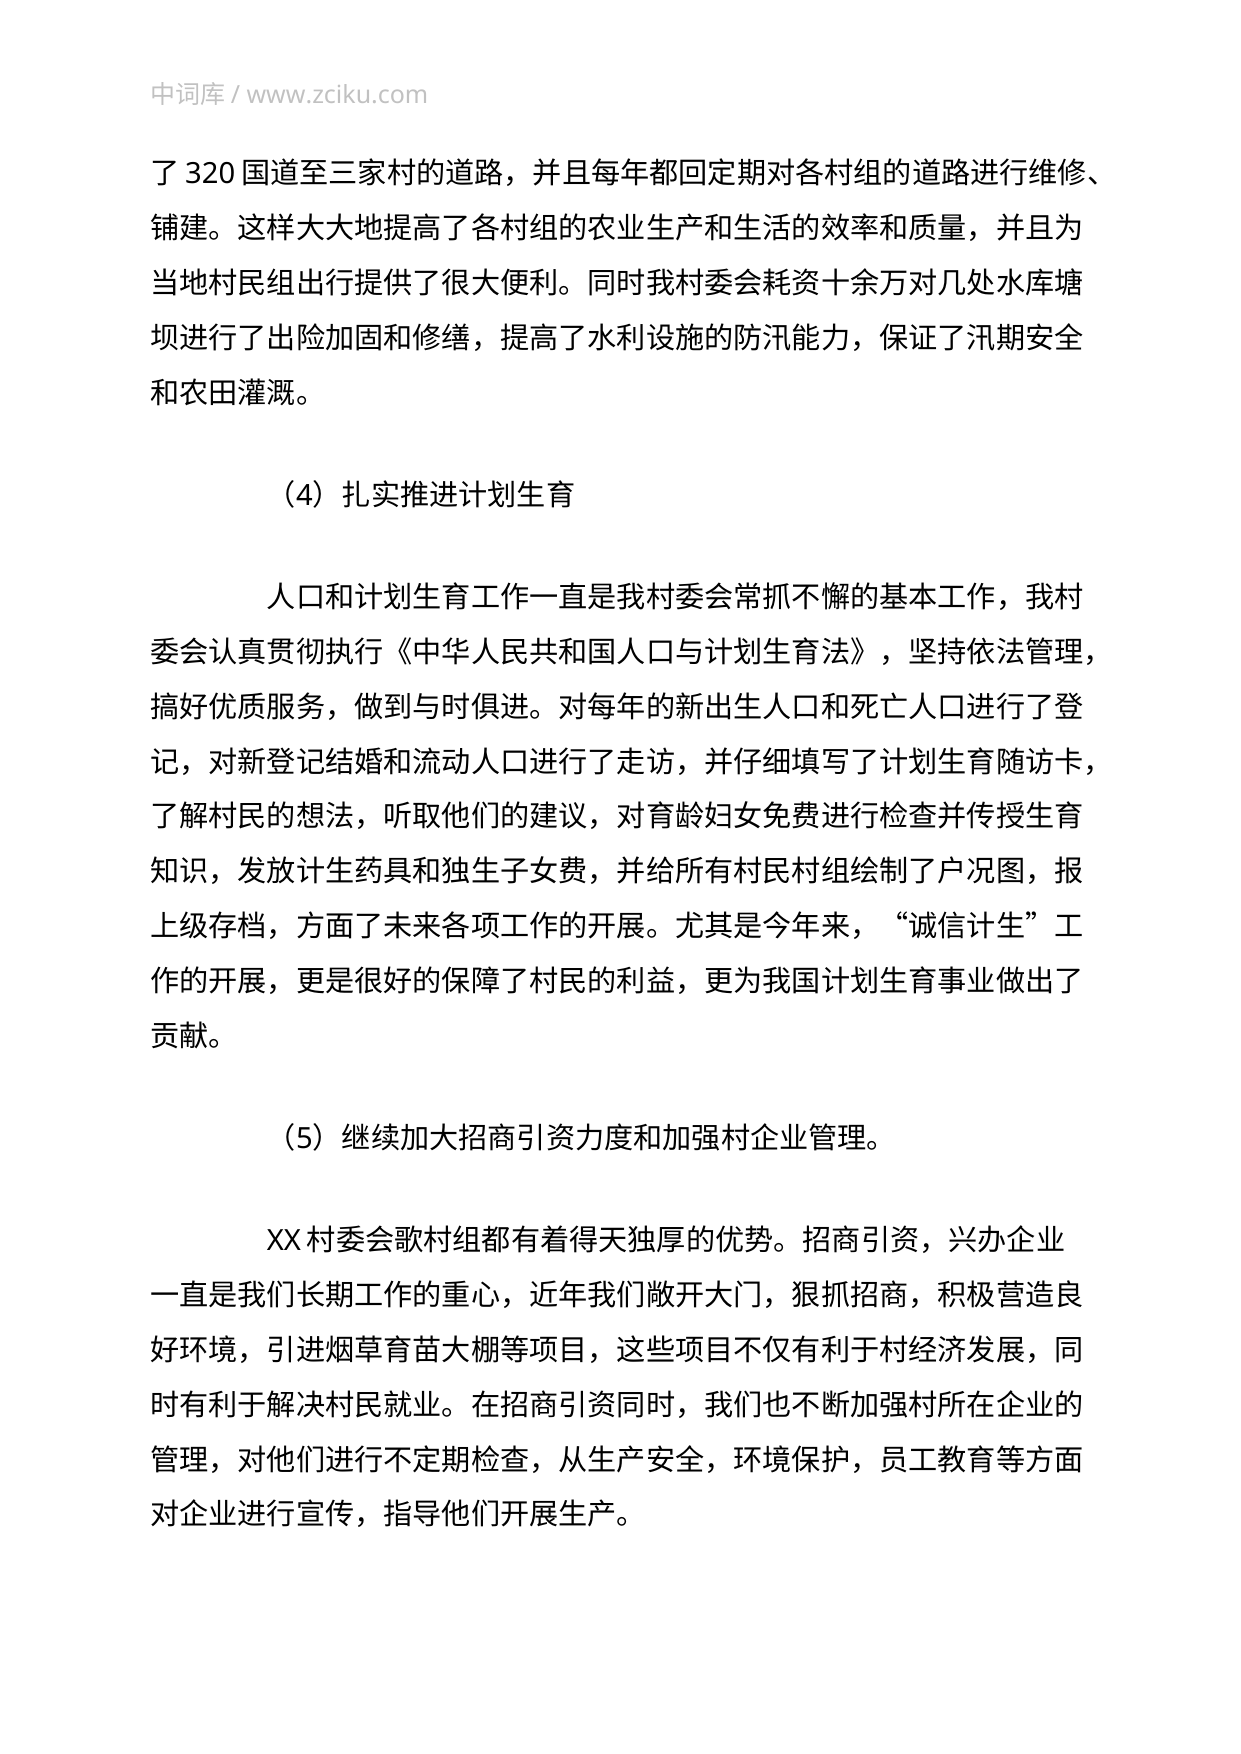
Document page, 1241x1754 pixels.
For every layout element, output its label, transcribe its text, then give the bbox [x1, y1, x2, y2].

text 人口和计划生育工作一直是我村委会常抓不懈的基本工作，我村委会认真贯彻执行《中华人民共和国人口与计划生育法》，坚持依法管理，搞好优质服务，做到与时俱进。对每年的新出生人口和死亡人口进行了登记，对新登记结婚和流动人口进行了走访，并仔细填写了计划生育随访卡，了解村民的想法，听取他们的建议，对育龄妇女免费进行检查并传授生育知识，发放计生药具和独生子女费，并给所有村民村组绘制了户况图，报上级存档，方面了未来各项工作的开展。尤其是今年来，“诚信计生”工作的开展，更是很好的保障了村民的利益，更为我国计划生育事业做出了贡献。 [150, 573, 1090, 1055]
text XX村委会歌村组都有着得天独厚的优势。招商引资，兴办企业一直是我们长期工作的重心，近年我们敞开大门，狠抓招商，积极营造良好环境，引进烟草育苗大棚等项目，这些项目不仅有利于村经济发展，同时有利于解决村民就业。在招商引资同时，我们也不断加强村所在企业的管理，对他们进行不定期检查，从生产安全，环境保护，员工教育等方面对企业进行宣传，指导他们开展生产。 [150, 1216, 1090, 1533]
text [150, 150, 1090, 412]
text （4）扎实推进计划生育 [150, 471, 1090, 514]
text （5）继续加大招商引资力度和加强村企业管理。 [150, 1114, 1090, 1157]
